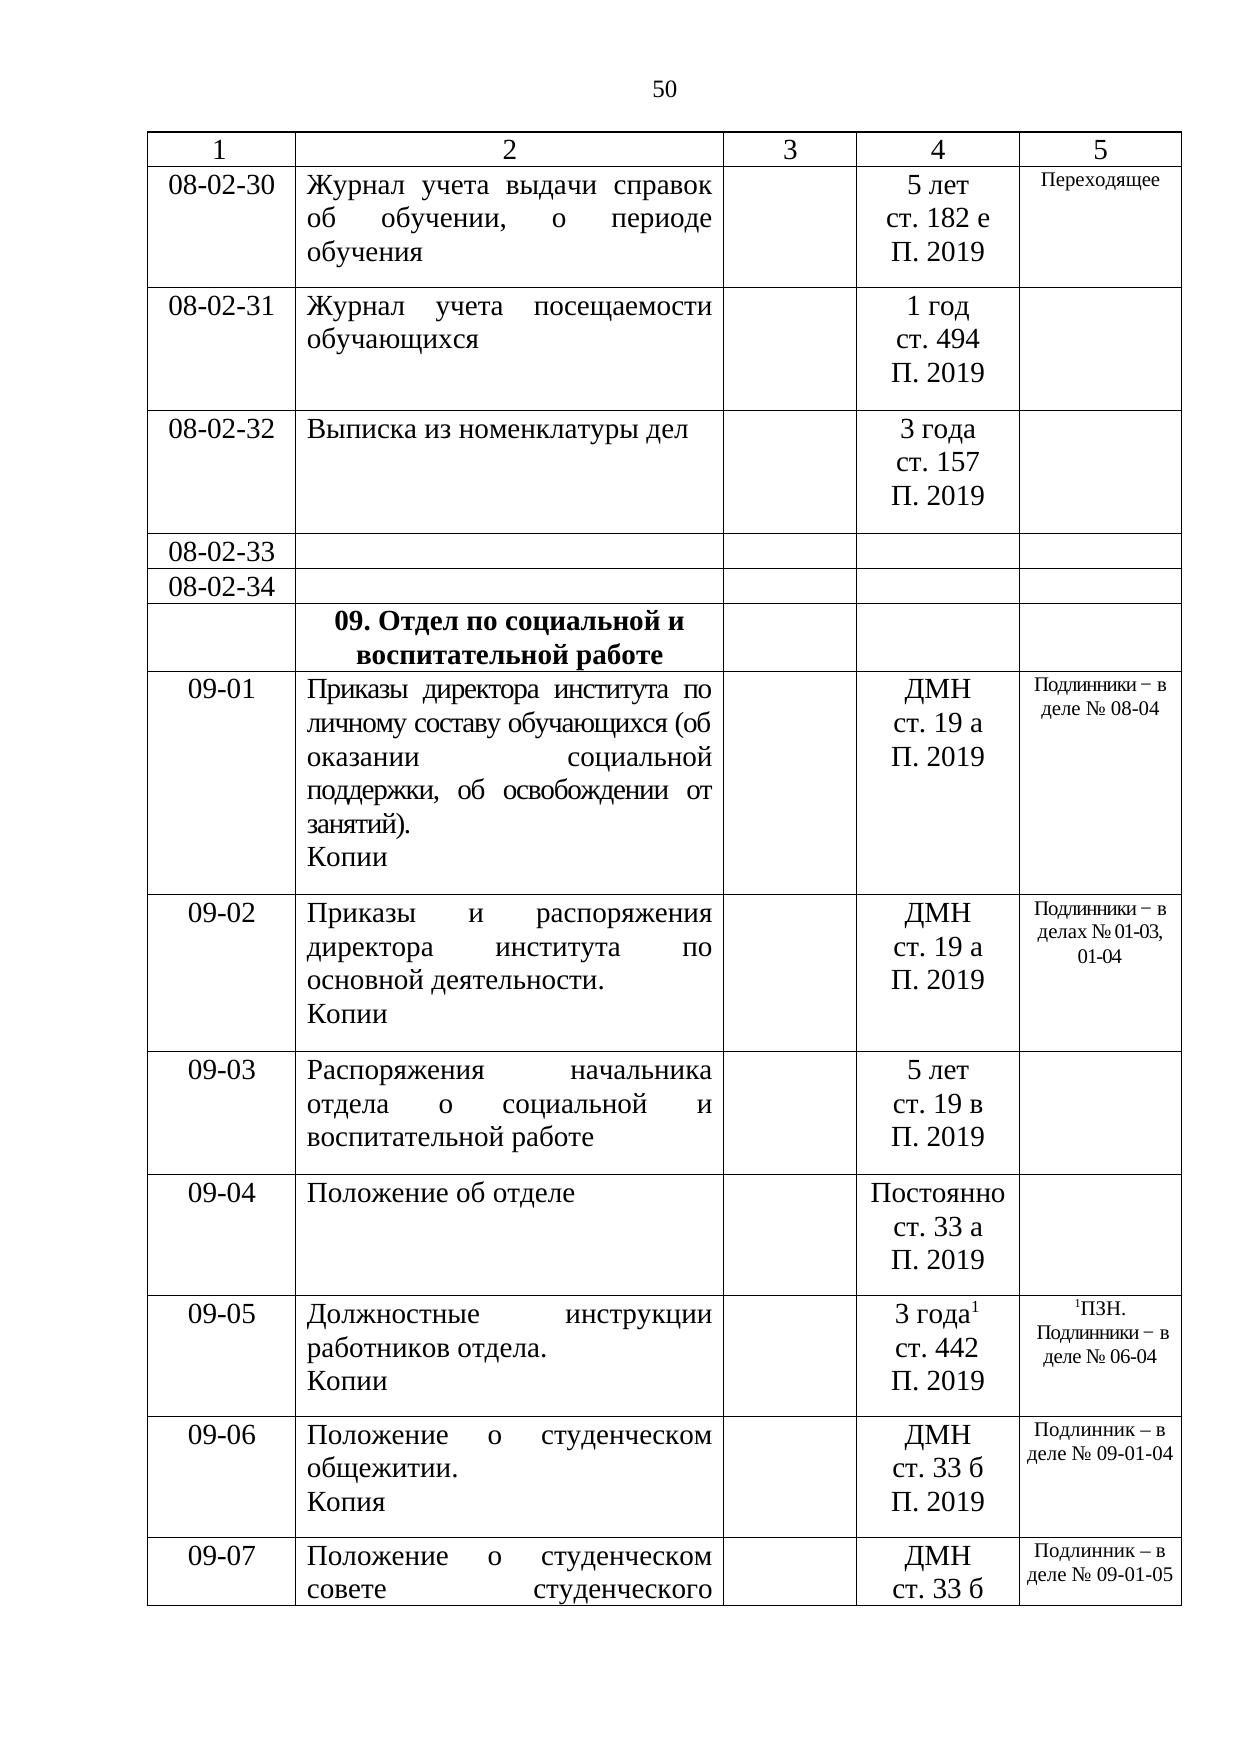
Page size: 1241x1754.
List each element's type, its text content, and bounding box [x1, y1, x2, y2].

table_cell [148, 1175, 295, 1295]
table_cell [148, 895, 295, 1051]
table_header 4 [857, 133, 1019, 166]
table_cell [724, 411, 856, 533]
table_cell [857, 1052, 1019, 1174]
table_header 2 [296, 133, 723, 166]
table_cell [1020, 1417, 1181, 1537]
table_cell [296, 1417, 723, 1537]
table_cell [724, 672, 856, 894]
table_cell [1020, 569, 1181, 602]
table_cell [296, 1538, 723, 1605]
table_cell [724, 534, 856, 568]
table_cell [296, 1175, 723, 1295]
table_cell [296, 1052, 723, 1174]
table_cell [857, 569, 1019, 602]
table_header 5 [1020, 133, 1181, 166]
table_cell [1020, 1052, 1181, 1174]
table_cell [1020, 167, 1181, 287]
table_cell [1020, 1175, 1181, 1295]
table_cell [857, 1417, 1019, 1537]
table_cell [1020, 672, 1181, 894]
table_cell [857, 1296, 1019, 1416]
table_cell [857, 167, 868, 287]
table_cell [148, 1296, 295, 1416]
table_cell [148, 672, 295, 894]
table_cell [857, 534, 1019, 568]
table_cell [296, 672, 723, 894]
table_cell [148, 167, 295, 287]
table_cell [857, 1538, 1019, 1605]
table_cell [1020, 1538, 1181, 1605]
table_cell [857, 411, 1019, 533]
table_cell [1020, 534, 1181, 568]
table_header 1 [148, 133, 295, 166]
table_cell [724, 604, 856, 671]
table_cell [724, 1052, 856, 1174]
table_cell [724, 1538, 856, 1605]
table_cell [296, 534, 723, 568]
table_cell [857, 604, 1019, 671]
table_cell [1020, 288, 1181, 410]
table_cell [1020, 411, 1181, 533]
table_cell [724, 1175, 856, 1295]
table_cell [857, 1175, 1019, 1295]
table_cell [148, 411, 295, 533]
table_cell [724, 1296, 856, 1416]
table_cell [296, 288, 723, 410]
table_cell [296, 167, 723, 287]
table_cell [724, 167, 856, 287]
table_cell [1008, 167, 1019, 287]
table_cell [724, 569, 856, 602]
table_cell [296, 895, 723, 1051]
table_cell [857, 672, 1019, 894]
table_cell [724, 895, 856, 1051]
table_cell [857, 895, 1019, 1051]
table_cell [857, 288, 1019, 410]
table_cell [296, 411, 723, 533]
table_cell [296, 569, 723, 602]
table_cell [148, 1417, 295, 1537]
table_header 3 [724, 133, 856, 166]
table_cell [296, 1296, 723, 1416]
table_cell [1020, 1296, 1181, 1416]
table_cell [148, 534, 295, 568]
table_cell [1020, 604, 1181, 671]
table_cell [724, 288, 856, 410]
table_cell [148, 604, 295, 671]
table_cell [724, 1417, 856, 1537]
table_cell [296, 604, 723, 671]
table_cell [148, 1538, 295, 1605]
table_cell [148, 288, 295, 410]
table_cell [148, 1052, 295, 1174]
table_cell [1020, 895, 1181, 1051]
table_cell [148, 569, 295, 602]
